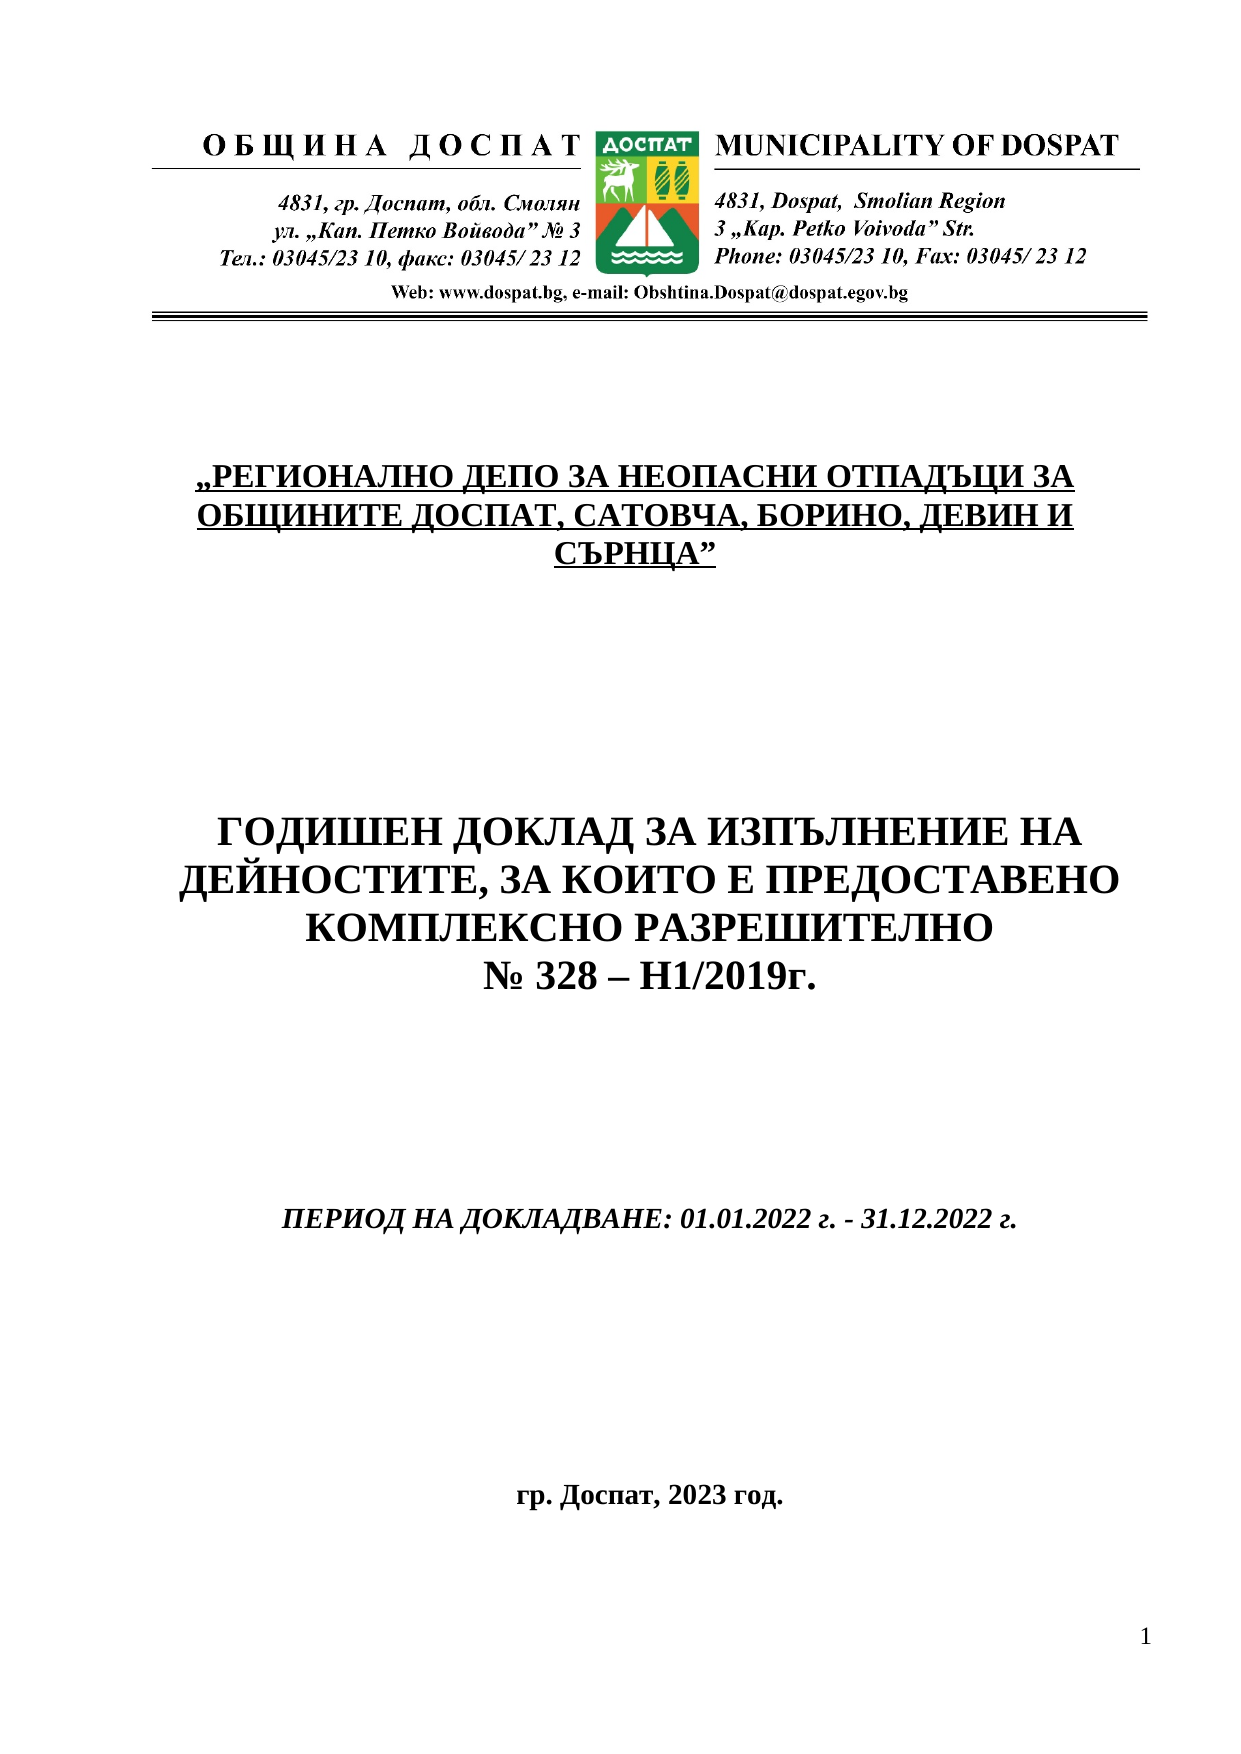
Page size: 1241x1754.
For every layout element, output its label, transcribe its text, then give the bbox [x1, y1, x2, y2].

text № 328 – Н1/2019г. [148, 950, 1152, 998]
text ГОДИШЕН ДОКЛАД ЗА ИЗПЪЛНЕНИЕ НА ДЕЙНОСТИТЕ, ЗА КОИТО Е ПРЕДОСТАВЕНО КОМПЛЕКСНО РАЗРЕШИТЕЛНО [148, 806, 1152, 950]
text гр. Доспат, 2023 год. [148, 1477, 1152, 1511]
text ПЕРИОД НА ДОКЛАДВАНЕ: 01.01.2022 г. - 31.12.2022 г. [148, 1190, 1152, 1238]
text „РЕГИОНАЛНО ДЕПО ЗА НЕОПАСНИ ОТПАДЪЦИ ЗА ОБЩИНИТЕ ДОСПАТ, САТОВЧА, БОРИНО, ДЕВИН И СЪРНЦА” [118, 457, 1152, 572]
picture [148, 115, 1152, 342]
